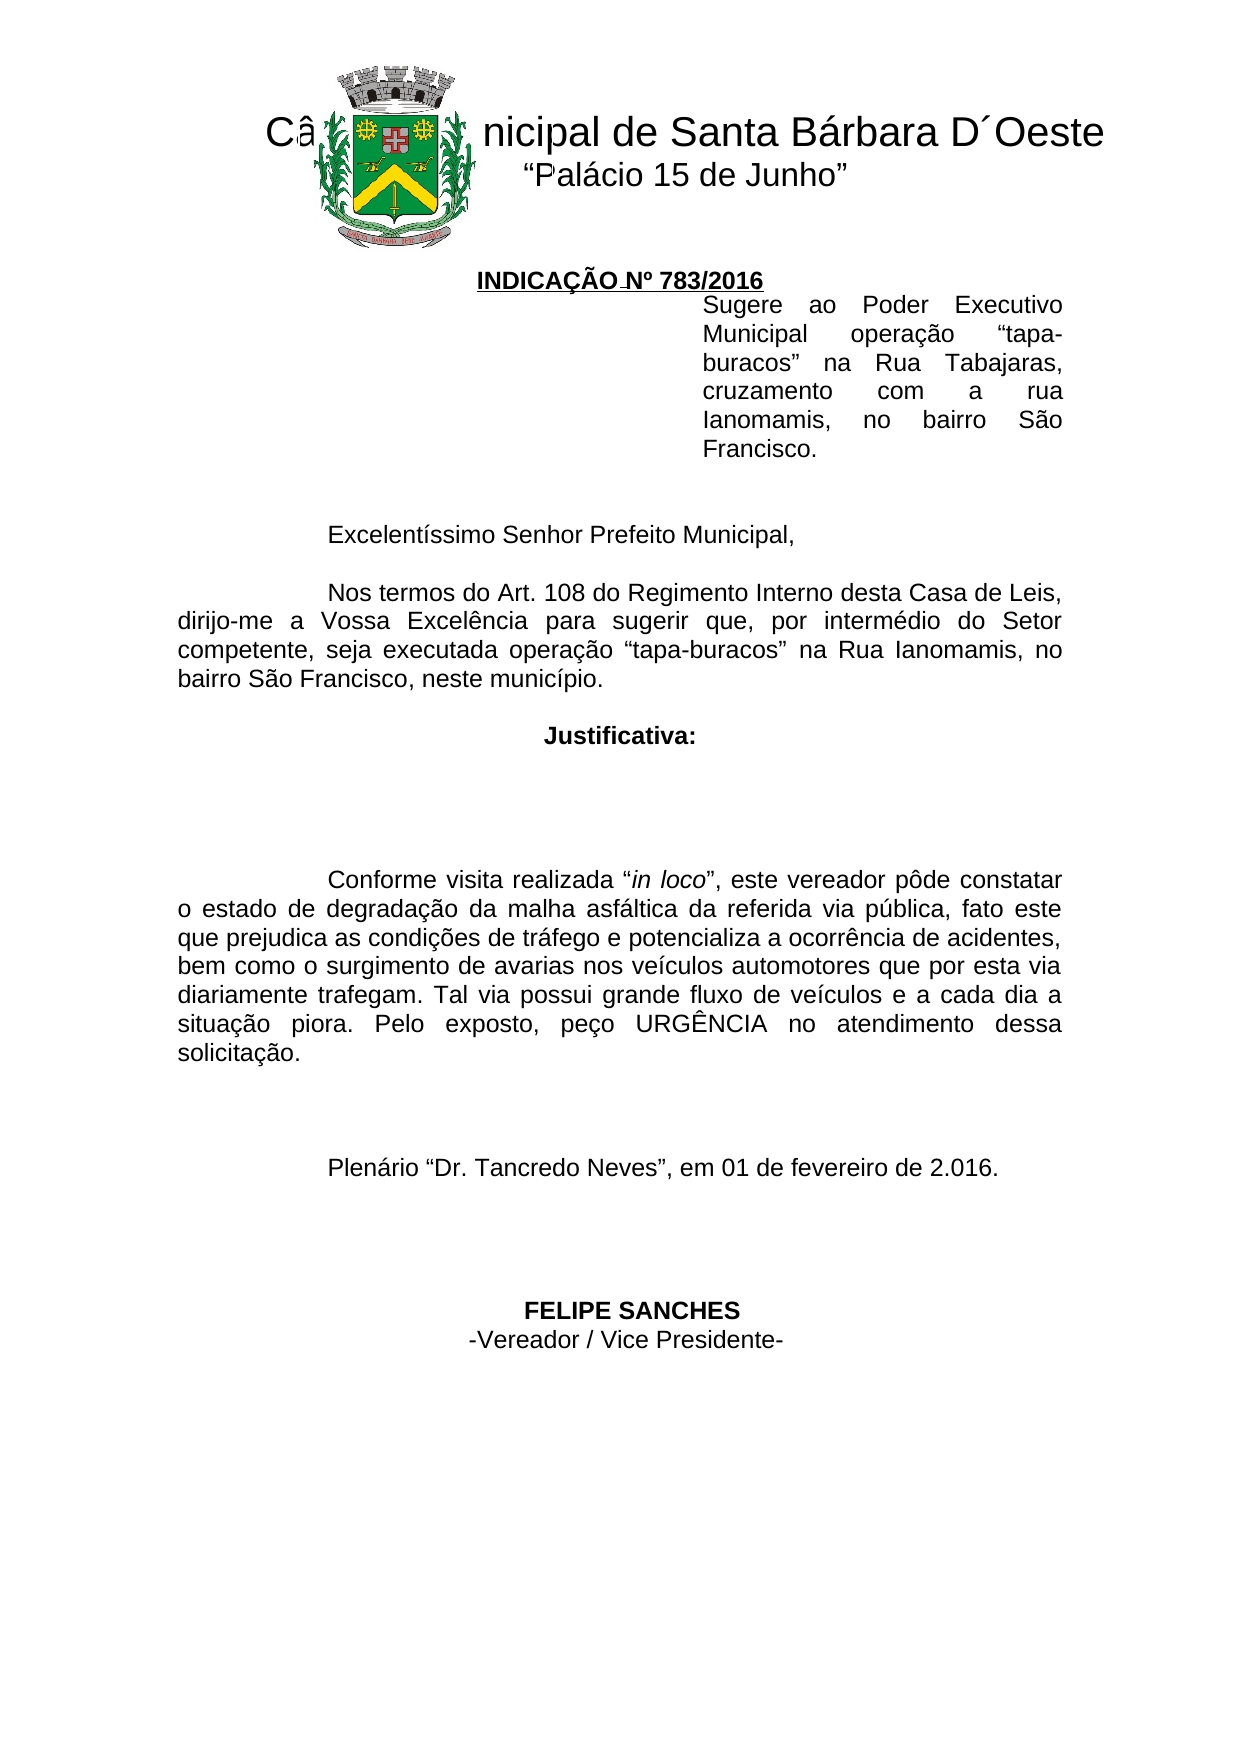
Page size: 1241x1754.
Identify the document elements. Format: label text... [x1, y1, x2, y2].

title INDICAÇÃO Nº 783/2016 [177, 266, 1063, 294]
text FELIPE SANCHES [177, 1296, 1063, 1325]
text Nos termos do Art. 108 do Regimento Interno desta Casa de Leis, dirijo-me a Vossa Excelência para sugerir que, por intermédio do Setor competente, seja executada operação “tapa-buracos” na Rua Ianomamis, no bairro São Francisco, neste município. [177, 577, 1063, 692]
text Justificativa: [177, 721, 1063, 750]
text Plenário “Dr. Tancredo Neves”, em 01 de fevereiro de 2.016. [177, 1152, 1063, 1181]
text Excelentíssimo Senhor Prefeito Municipal, [177, 520, 1063, 549]
text Sugere ao Poder Executivo Municipal operação “tapa-buracos” na Rua Tabajaras, cruzamento com a rua Ianomamis, no bairro São Francisco. [702, 290, 1063, 462]
text -Vereador / Vice Presidente- [177, 1325, 1063, 1354]
picture [313, 66, 483, 255]
text Conforme visita realizada “in loco”, este vereador pôde constatar o estado de degradação da malha asfáltica da referida via pública, fato este que prejudica as condições de tráfego e potencializa a ocorrência de acidentes, bem como o surgimento de avarias nos veículos automotores que por esta via diariamente trafegam. Tal via possui grande fluxo de veículos e a cada dia a situação piora. Pelo exposto, peço URGÊNCIA no atendimento dessa solicitação. [177, 865, 1063, 1066]
